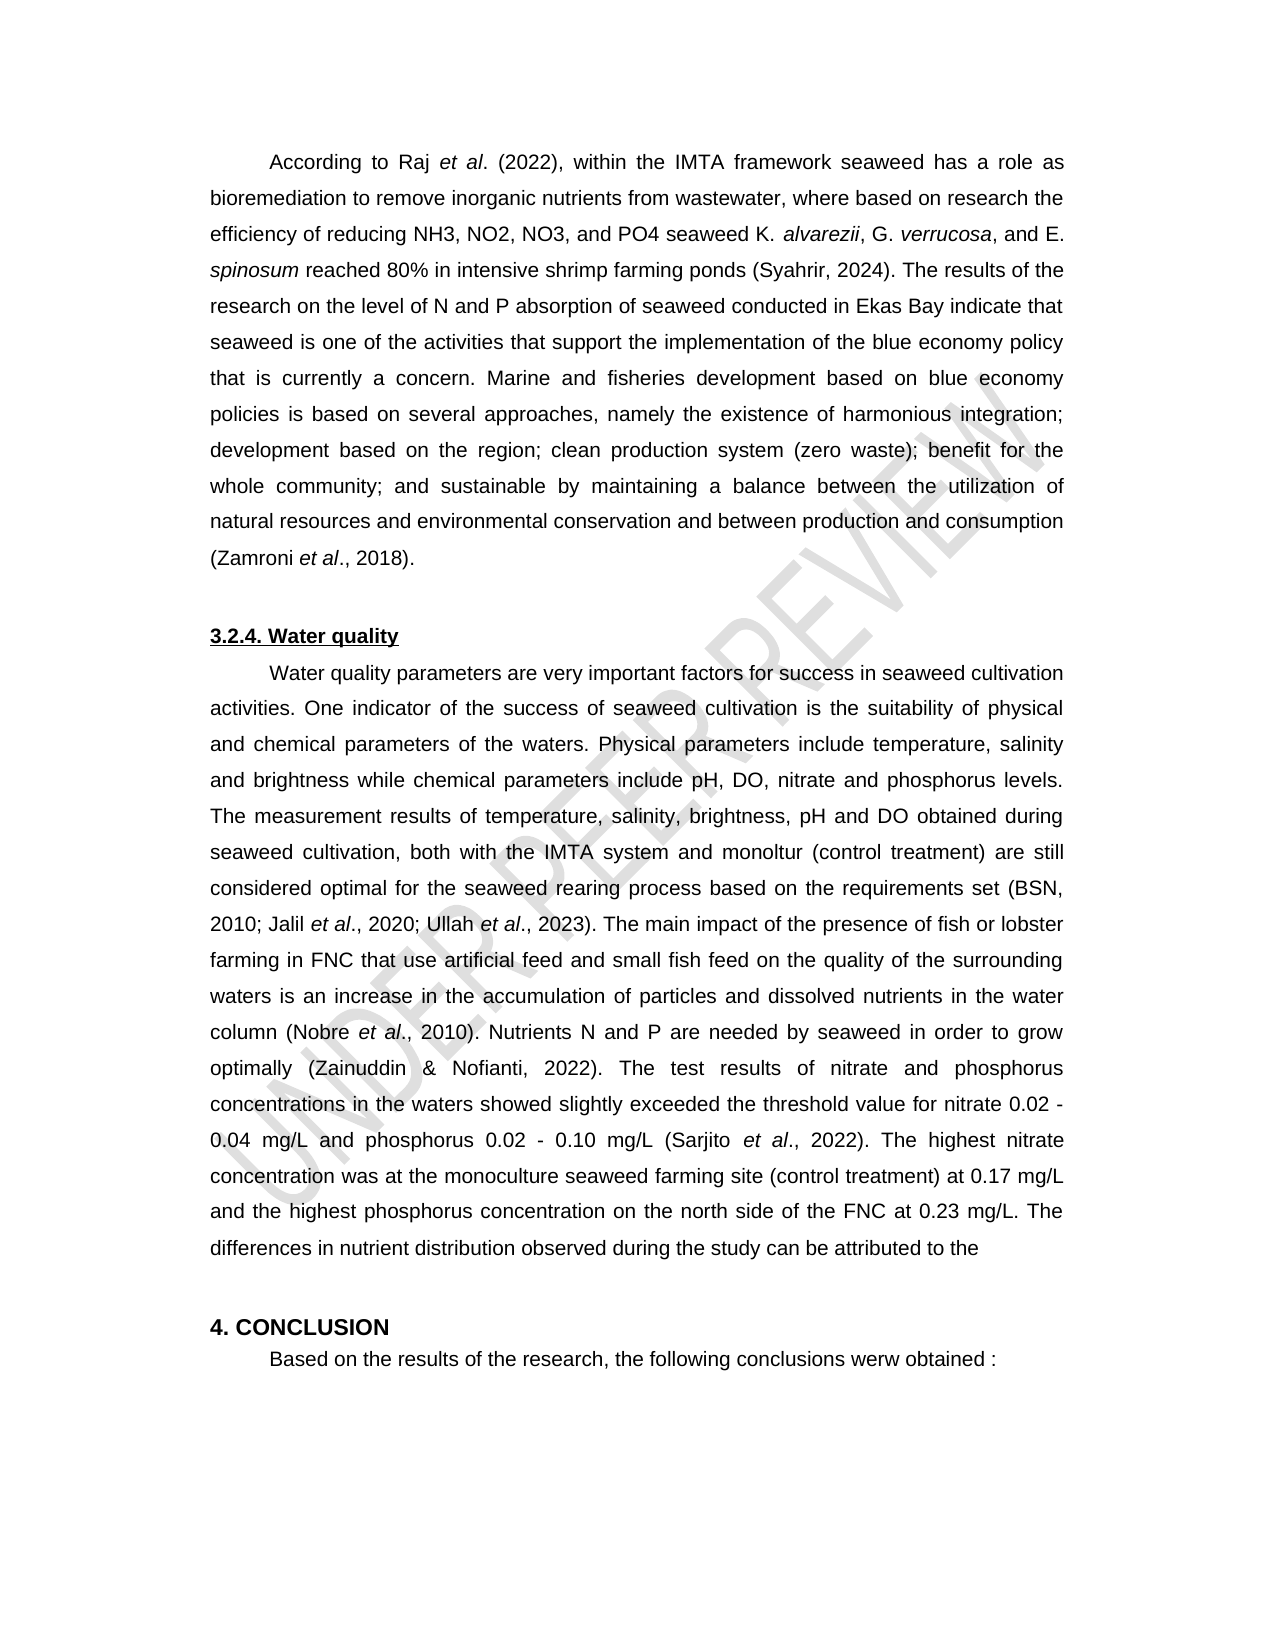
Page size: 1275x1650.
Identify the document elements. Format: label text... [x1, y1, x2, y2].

text Based on the results of the research, the following conclusions werw obtained : [210, 1347, 1065, 1371]
subtitle 4. CONCLUSION [210, 1314, 1065, 1341]
text Water quality parameters are very important factors for success in seaweed cultivation activities. One indicator of the success of seaweed cultivation is the suitability of physical and chemical parameters of the waters. Physical parameters include temperature, salinity and brightness while chemical parameters include pH, DO, nitrate and phosphorus levels. The measurement results of temperature, salinity, brightness, pH and DO obtained during seaweed cultivation, both with the IMTA system and monoltur (control treatment) are still considered optimal for the seaweed rearing process based on the requirements set (BSN, 2010; Jalil et al., 2020; Ullah et al., 2023). The main impact of the presence of fish or lobster farming in FNC that use artificial feed and small fish feed on the quality of the surrounding waters is an increase in the accumulation of particles and dissolved nutrients in the water column (Nobre et al., 2010). Nutrients N and P are needed by seaweed in order to grow optimally (Zainuddin & Nofianti, 2022). The test results of nitrate and phosphorus concentrations in the waters showed slightly exceeded the threshold value for nitrate 0.02 - 0.04 mg/L and phosphorus 0.02 - 0.10 mg/L (Sarjito et al., 2022). The highest nitrate concentration was at the monoculture seaweed farming site (control treatment) at 0.17 mg/L and the highest phosphorus concentration on the north side of the FNC at 0.23 mg/L. The differences in nutrient distribution observed during the study can be attributed to the [210, 660, 1065, 1259]
text According to Raj et al. (2022), within the IMTA framework seaweed has a role as bioremediation to remove inorganic nutrients from wastewater, where based on research the efficiency of reducing NH3, NO2, NO3, and PO4 seaweed K. alvarezii, G. verrucosa, and E. spinosum reached 80% in intensive shrimp farming ponds (Syahrir, 2024). The results of the research on the level of N and P absorption of seaweed conducted in Ekas Bay indicate that seaweed is one of the activities that support the implementation of the blue economy policy that is currently a concern. Marine and fisheries development based on blue economy policies is based on several approaches, namely the existence of harmonious integration; development based on the region; clean production system (zero waste); benefit for the whole community; and sustainable by maintaining a balance between the utilization of natural resources and environmental conservation and between production and consumption (Zamroni et al., 2018). [210, 150, 1065, 569]
text 3.2.4. Water quality [210, 624, 1065, 648]
